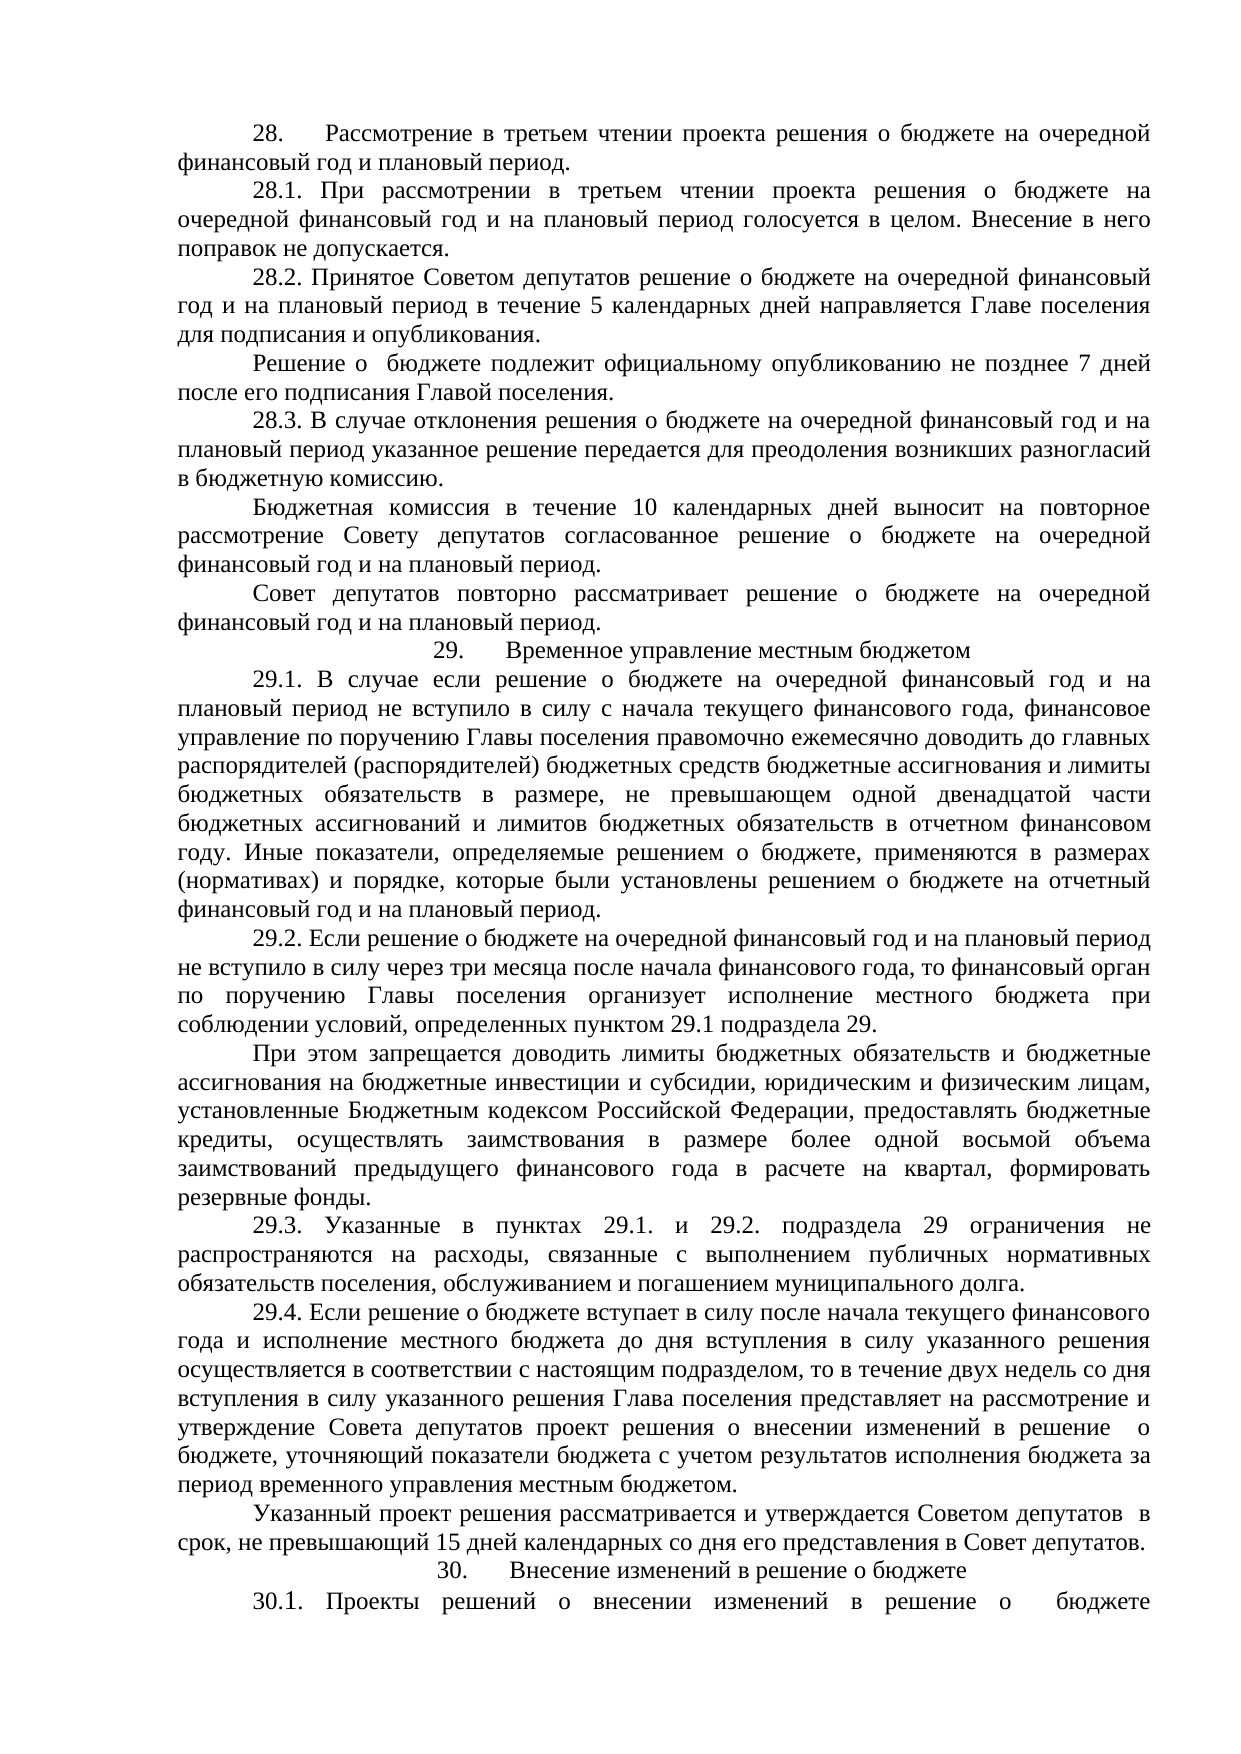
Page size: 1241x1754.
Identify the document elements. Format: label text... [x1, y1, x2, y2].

text 29.2. Если решение о бюджете на очередной финансовый год и на плановый период не вступило в силу через три месяца после начала финансового года, то финансовый орган по поручению Главы поселения организует исполнение местного бюджета при соблюдении условий, определенных пунктом 29.1 подраздела 29. [177, 923, 1152, 1038]
text 30. Внесение изменений в решение о бюджете [177, 1556, 1152, 1584]
text Бюджетная комиссия в течение 10 календарных дней выносит на повторное рассмотрение Совету депутатов согласованное решение о бюджете на очередной финансовый год и на плановый период. [177, 492, 1152, 578]
text Решение о бюджете подлежит официальному опубликованию не позднее 7 дней после его подписания Главой поселения. [177, 348, 1152, 406]
text 29.3. Указанные в пунктах 29.1. и 29.2. подраздела 29 ограничения не распространяются на расходы, связанные с выполнением публичных нормативных обязательств поселения, обслуживанием и погашением муниципального долга. [177, 1211, 1152, 1297]
text 29. Временное управление местным бюджетом [177, 636, 1152, 664]
text 28.1. При рассмотрении в третьем чтении проекта решения о бюджете на очередной финансовый год и на плановый период голосуется в целом. Внесение в него поправок не допускается. [177, 176, 1152, 262]
text Указанный проект решения рассматривается и утверждается Советом депутатов в срок, не превышающий 15 дней календарных со дня его представления в Совет депутатов. [177, 1498, 1152, 1556]
text 28.3. В случае отклонения решения о бюджете на очередной финансовый год и на плановый период указанное решение передается для преодоления возникших разногласий в бюджетную комиссию. [177, 406, 1152, 492]
text 28. Рассмотрение в третьем чтении проекта решения о бюджете на очередной финансовый год и плановый период. [177, 118, 1152, 176]
text При этом запрещается доводить лимиты бюджетных обязательств и бюджетные ассигнования на бюджетные инвестиции и субсидии, юридическим и физическим лицам, установленные Бюджетным кодексом Российской Федерации, предоставлять бюджетные кредиты, осуществлять заимствования в размере более одной восьмой объема заимствований предыдущего финансового года в расчете на квартал, формировать резервные фонды. [177, 1038, 1152, 1211]
text 29.1. В случае если решение о бюджете на очередной финансовый год и на плановый период не вступило в силу с начала текущего финансового года, финансовое управление по поручению Главы поселения правомочно ежемесячно доводить до главных распорядителей (распорядителей) бюджетных средств бюджетные ассигнования и лимиты бюджетных обязательств в размере, не превышающем одной двенадцатой части бюджетных ассигнований и лимитов бюджетных обязательств в отчетном финансовом году. Иные показатели, определяемые решением о бюджете, применяются в размерах (нормативах) и порядке, которые были установлены решением о бюджете на отчетный финансовый год и на плановый период. [177, 664, 1152, 923]
text 28.2. Принятое Советом депутатов решение о бюджете на очередной финансовый год и на плановый период в течение 5 календарных дней направляется Главе поселения для подписания и опубликования. [177, 262, 1152, 348]
text 29.4. Если решение о бюджете вступает в силу после начала текущего финансового года и исполнение местного бюджета до дня вступления в силу указанного решения осуществляется в соответствии с настоящим подразделом, то в течение двух недель со дня вступления в силу указанного решения Глава поселения представляет на рассмотрение и утверждение Совета депутатов проект решения о внесении изменений в решение о бюджете, уточняющий показатели бюджета с учетом результатов исполнения бюджета за период временного управления местным бюджетом. [177, 1297, 1152, 1498]
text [177, 1584, 1152, 1616]
text Совет депутатов повторно рассматривает решение о бюджете на очередной финансовый год и на плановый период. [177, 578, 1152, 636]
